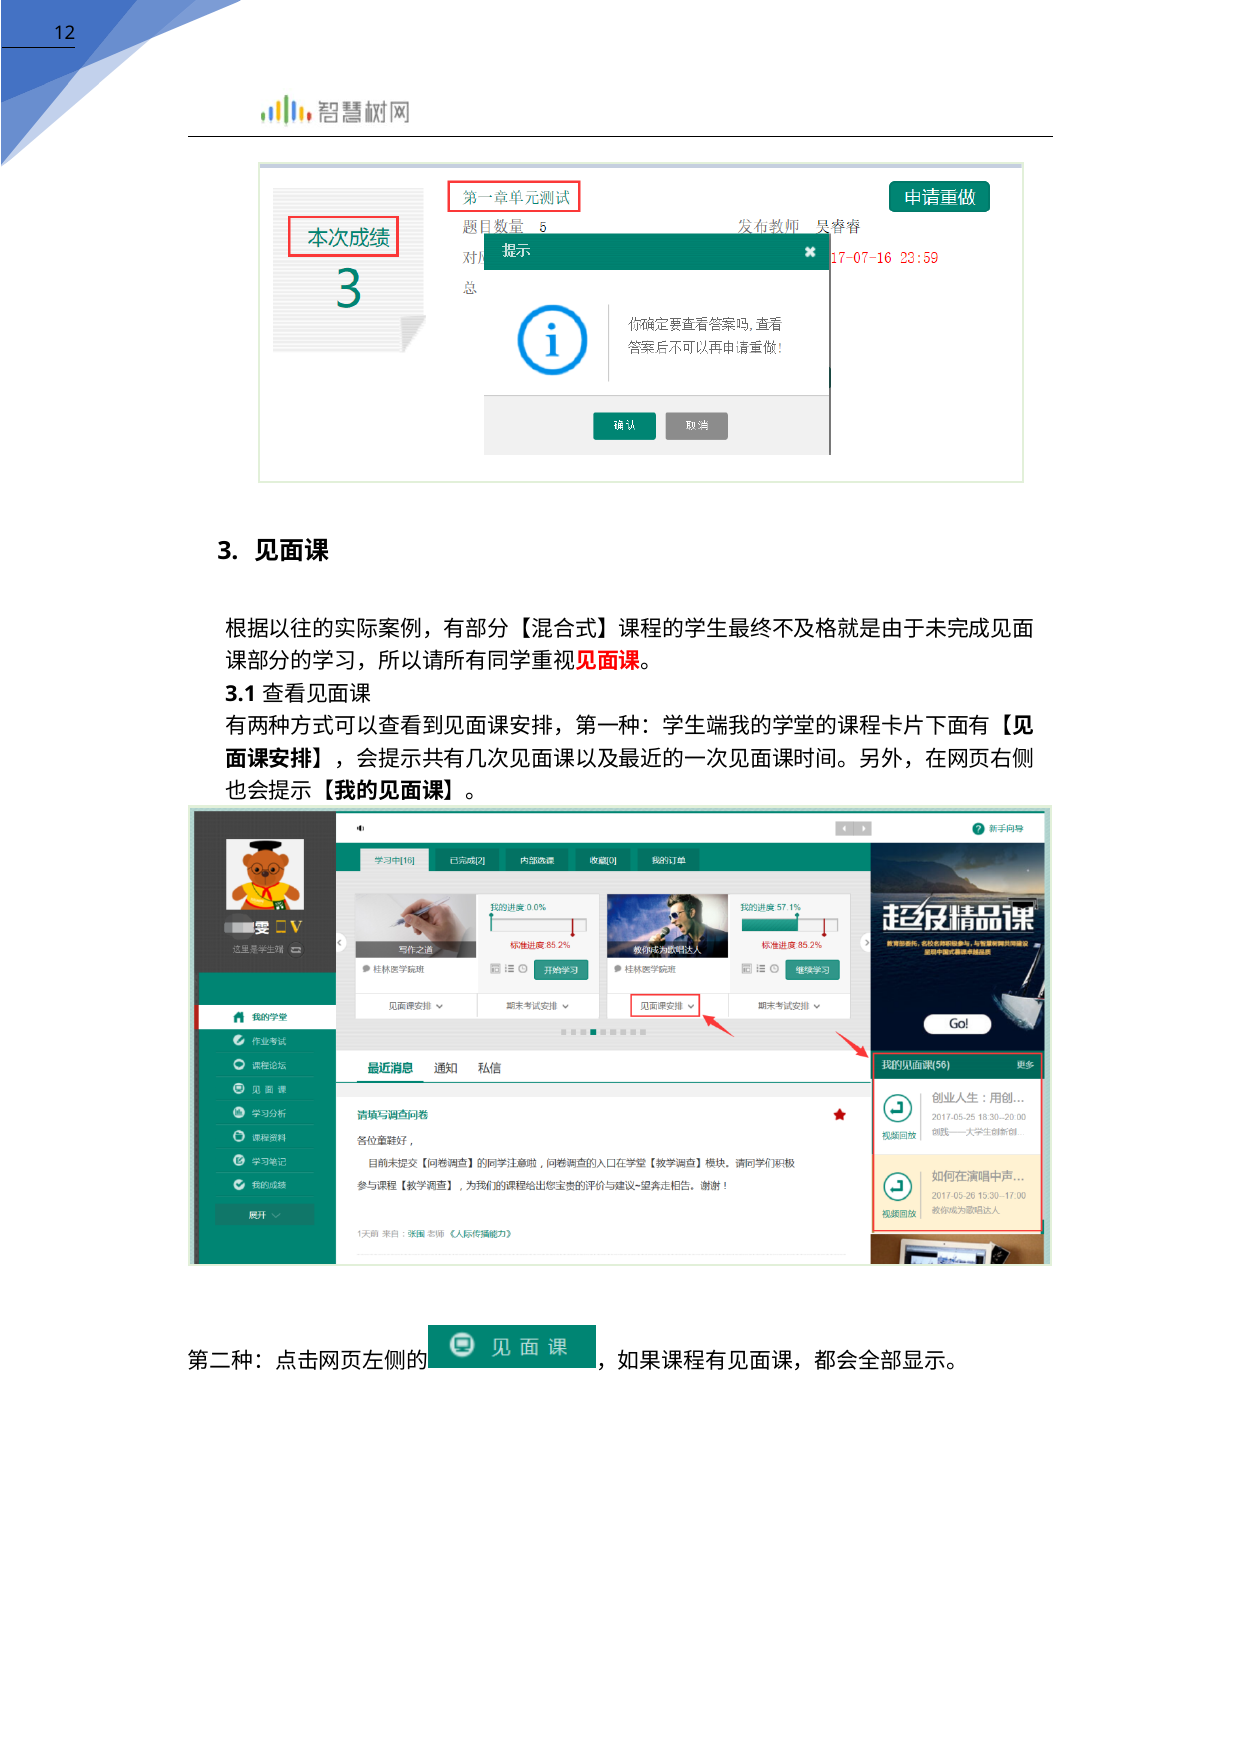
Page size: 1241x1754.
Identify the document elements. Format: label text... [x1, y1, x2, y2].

subtitle 见面课 [217, 516, 1053, 581]
picture [428, 1325, 596, 1368]
list 有两种方式可以查看到见面课安排，第一种：学生端我的学堂的课程卡片下面有【见面课安排】，会提示共有几次见面课以及最近的一次见面课时间。另外，在网页右侧也会提示【我的见面课】。 [225, 708, 1053, 805]
text 第二种：点击网页左侧的，如果课程有见面课，都会全部显示。 [187, 1325, 1053, 1390]
picture [260, 164, 1022, 481]
list 根据以往的实际案例，有部分【混合式】课程的学生最终不及格就是由于未完成见面课部分的学习，所以请所有同学重视见面课。 [225, 610, 1053, 675]
picture [190, 808, 1050, 1264]
picture [250, 88, 417, 134]
list 3.1 查看见面课 [225, 675, 1053, 708]
picture [1, 0, 243, 168]
